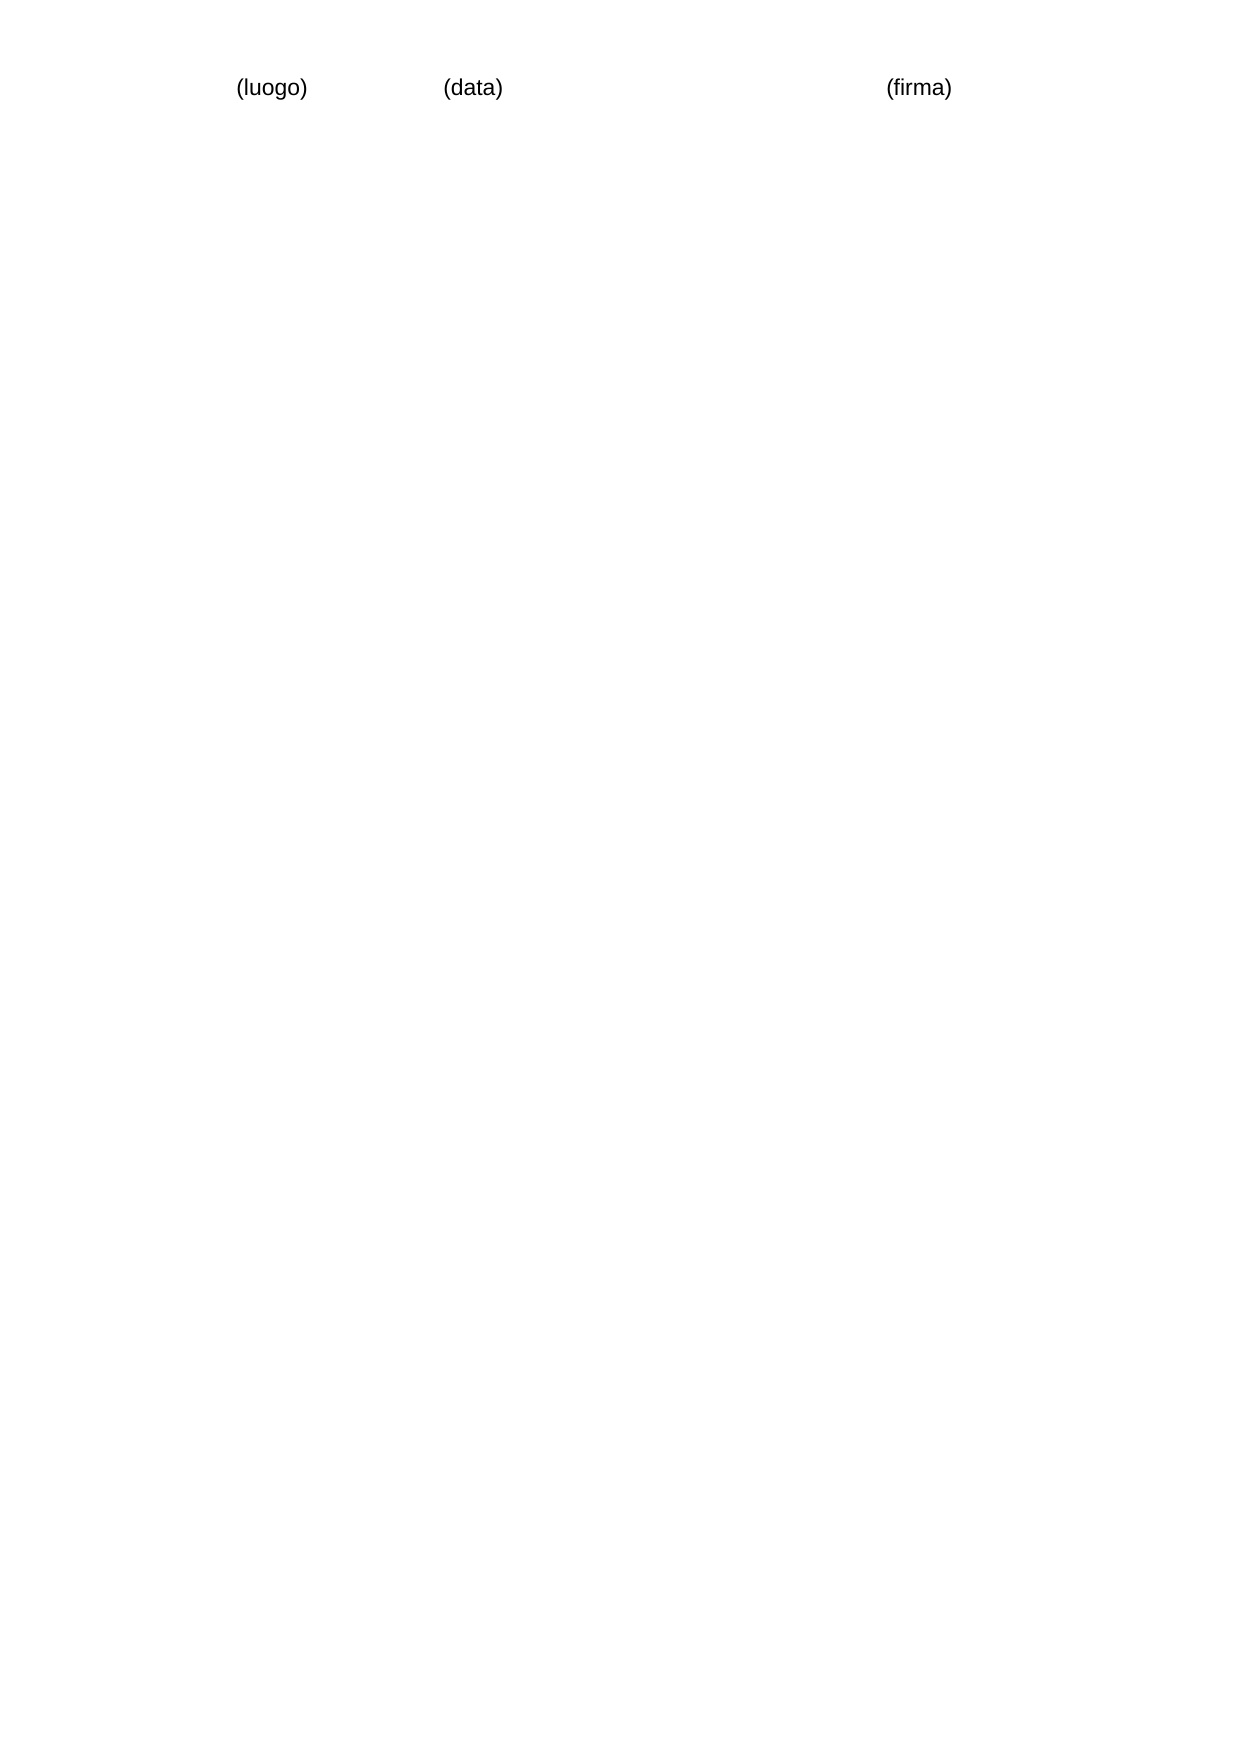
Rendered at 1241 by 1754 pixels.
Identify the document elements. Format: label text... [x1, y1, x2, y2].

text (luogo) (data) (firma) [148, 74, 1122, 100]
